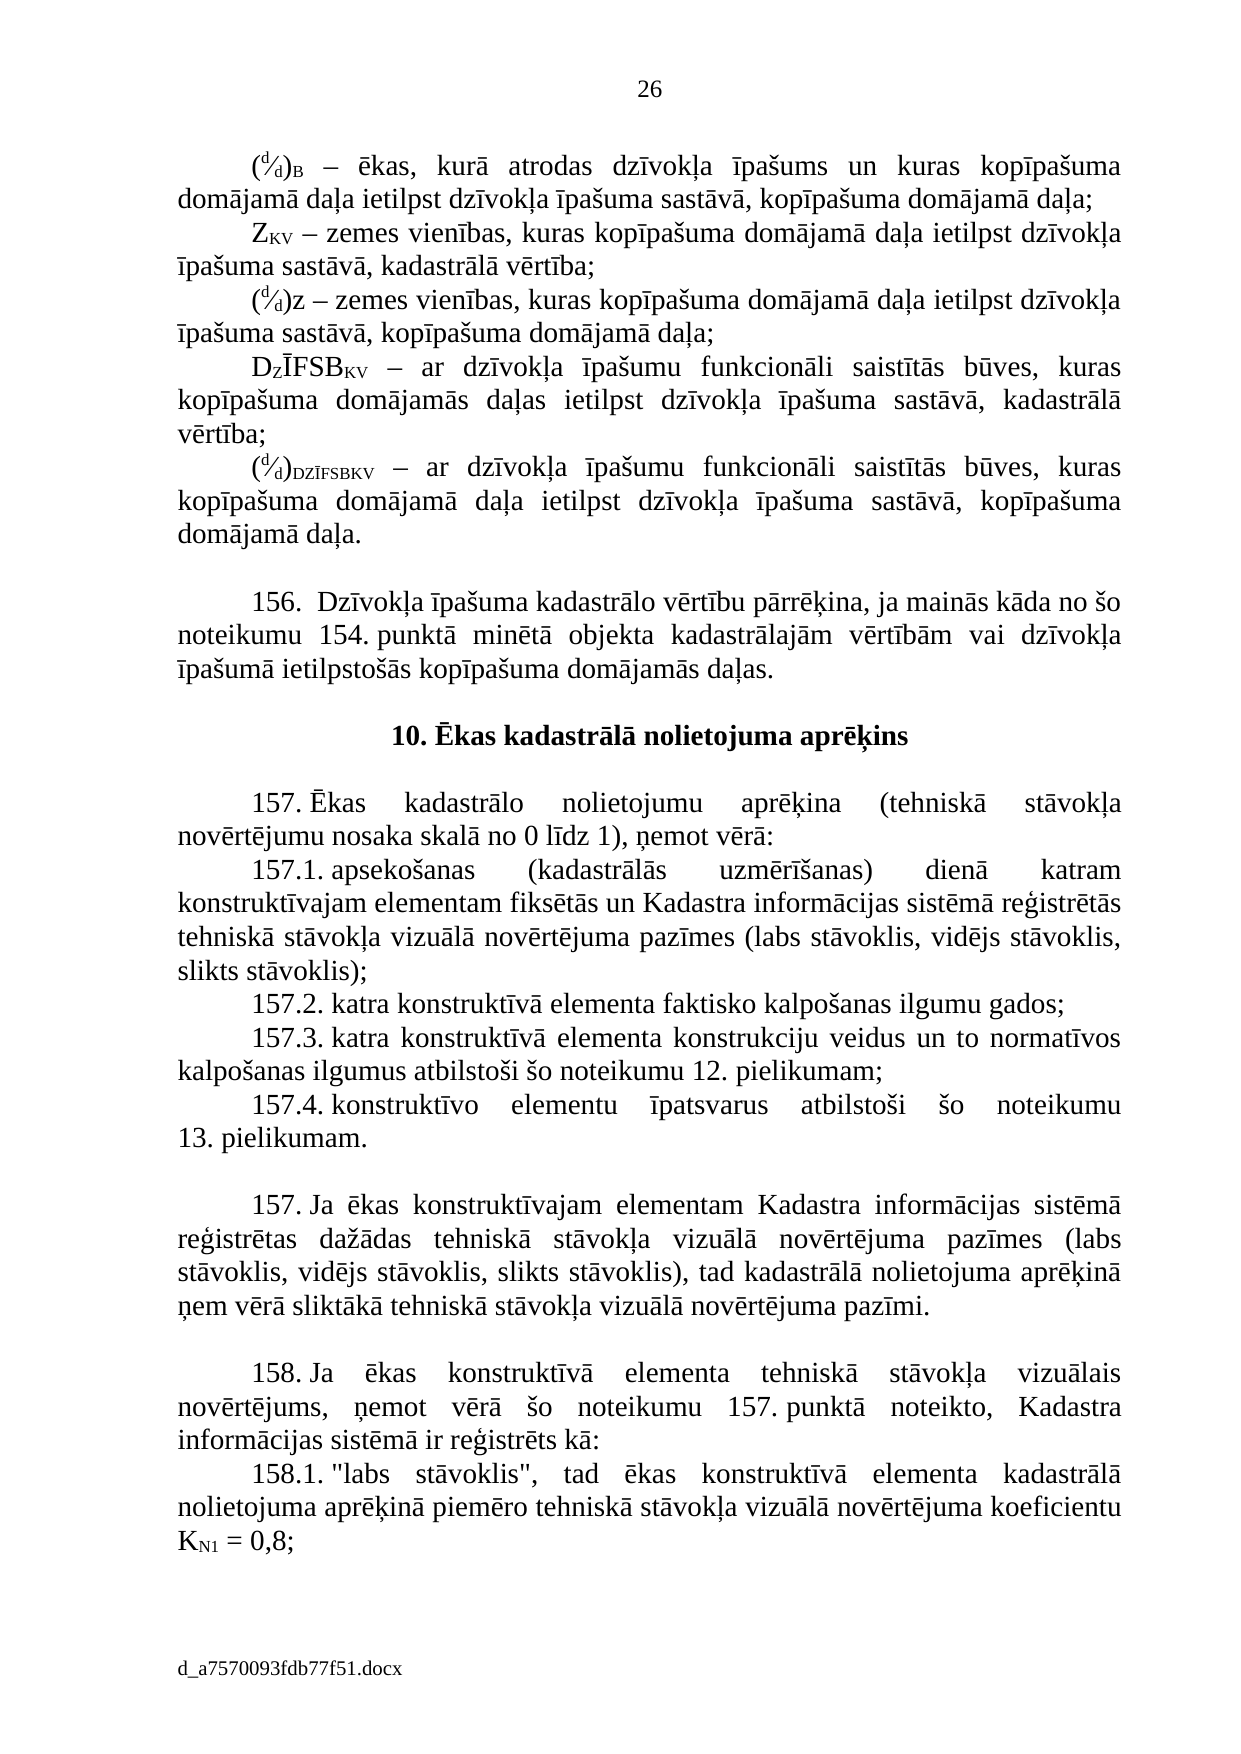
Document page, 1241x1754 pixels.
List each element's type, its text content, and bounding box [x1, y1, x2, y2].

text 157. Ēkas kadastrālo nolietojumu aprēķina (tehniskā stāvokļa novērtējumu nosaka skalā no 0 līdz 1), ņemot vērā: [177, 785, 1122, 852]
text (d⁄d)B – ēkas, kurā atrodas dzīvokļa īpašums un kuras kopīpašuma domājamā daļa ietilpst dzīvokļa īpašuma sastāvā, kopīpašuma domājamā daļa; [177, 148, 1122, 215]
text 157.2. katra konstruktīvā elementa faktisko kalpošanas ilgumu gados; [177, 986, 1122, 1020]
text 157. Ja ēkas konstruktīvajam elementam Kadastra informācijas sistēmā reģistrētas dažādas tehniskā stāvokļa vizuālā novērtējuma pazīmes (labs stāvoklis, vidējs stāvoklis, slikts stāvoklis), tad kadastrālā nolietojuma aprēķinā ņem vērā sliktākā tehniskā stāvokļa vizuālā novērtējuma pazīmi. [177, 1187, 1122, 1322]
text (d⁄d)DZĪFSBKV – ar dzīvokļa īpašumu funkcionāli saistītās būves, kuras kopīpašuma domājamā daļa ietilpst dzīvokļa īpašuma sastāvā, kopīpašuma domājamā daļa. [177, 449, 1122, 550]
text 157.3. katra konstruktīvā elementa konstrukciju veidus un to normatīvos kalpošanas ilgumus atbilstoši šo noteikumu 12. pielikumam; [177, 1020, 1122, 1087]
text ZKV – zemes vienības, kuras kopīpašuma domājamā daļa ietilpst dzīvokļa īpašuma sastāvā, kadastrālā vērtība; [177, 215, 1122, 282]
text 10. Ēkas kadastrālā nolietojuma aprēķins [177, 718, 1122, 751]
text 156. Dzīvokļa īpašuma kadastrālo vērtību pārrēķina, ja mainās kāda no šo noteikumu 154. punktā minētā objekta kadastrālajām vērtībām vai dzīvokļa īpašumā ietilpstošās kopīpašuma domājamās daļas. [177, 584, 1122, 684]
text 157.4. konstruktīvo elementu īpatsvarus atbilstoši šo noteikumu 13. pielikumam. [177, 1087, 1122, 1154]
text (d⁄d)z – zemes vienības, kuras kopīpašuma domājamā daļa ietilpst dzīvokļa īpašuma sastāvā, kopīpašuma domājamā daļa; [177, 282, 1122, 349]
text 158. Ja ēkas konstruktīvā elementa tehniskā stāvokļa vizuālais novērtējums, ņemot vērā šo noteikumu 157. punktā noteikto, Kadastra informācijas sistēmā ir reģistrēts kā: [177, 1355, 1122, 1456]
text DZĪFSBKV – ar dzīvokļa īpašumu funkcionāli saistītās būves, kuras kopīpašuma domājamās daļas ietilpst dzīvokļa īpašuma sastāvā, kadastrālā vērtība; [177, 349, 1122, 449]
text 157.1. apsekošanas (kadastrālās uzmērīšanas) dienā katram konstruktīvajam elementam fiksētās un Kadastra informācijas sistēmā reģistrētās tehniskā stāvokļa vizuālā novērtējuma pazīmes (labs stāvoklis, vidējs stāvoklis, slikts stāvoklis); [177, 852, 1122, 986]
text 158.1. "labs stāvoklis", tad ēkas konstruktīvā elementa kadastrālā nolietojuma aprēķinā piemēro tehniskā stāvokļa vizuālā novērtējuma koeficientu KN1 = 0,8; [177, 1456, 1122, 1556]
